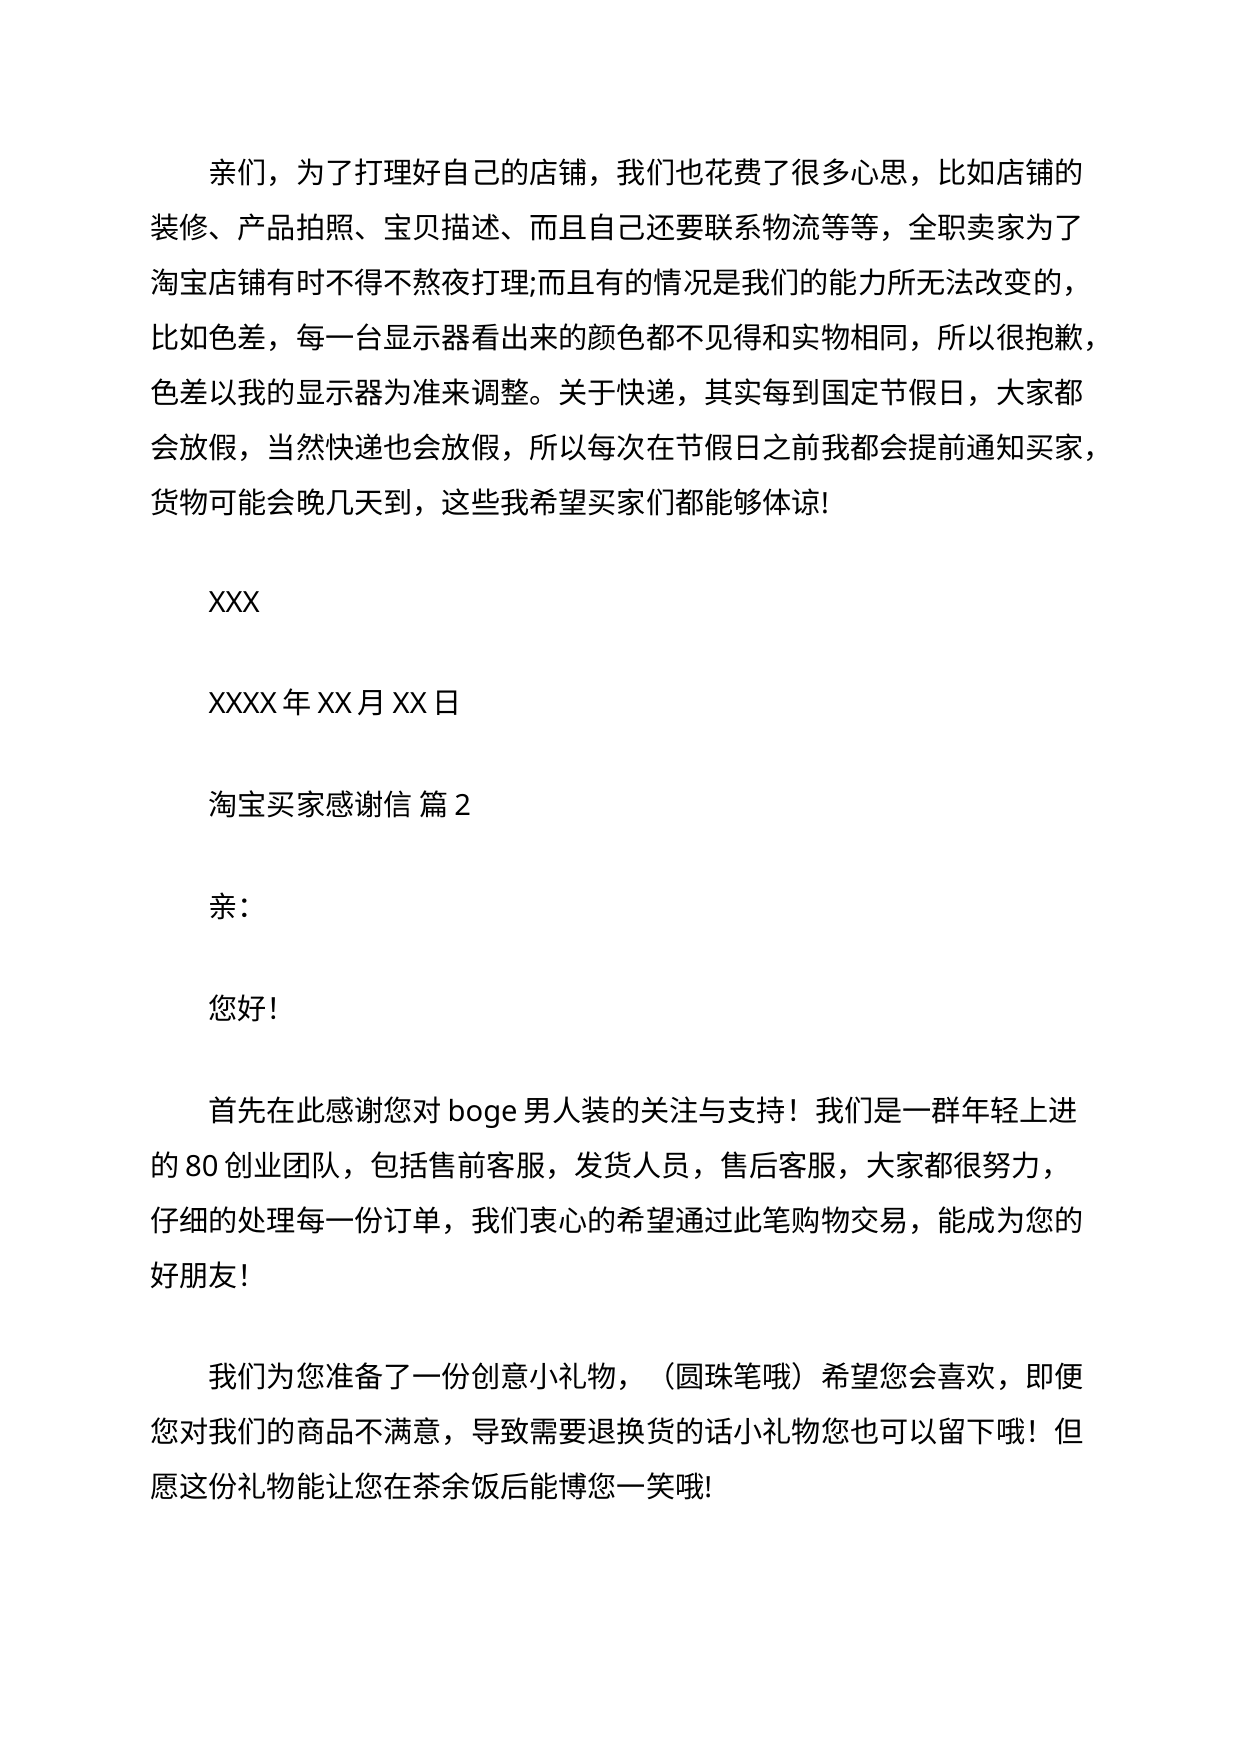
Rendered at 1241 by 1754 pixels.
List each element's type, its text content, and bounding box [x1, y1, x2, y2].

text 我们为您准备了一份创意小礼物，（圆珠笔哦）希望您会喜欢，即便您对我们的商品不满意，导致需要退换货的话小礼物您也可以留下哦！但愿这份礼物能让您在茶余饭后能博您一笑哦! [150, 1354, 1090, 1506]
text 淘宝买家感谢信 篇2 [150, 782, 1090, 824]
text 亲们，为了打理好自己的店铺，我们也花费了很多心思，比如店铺的装修、产品拍照、宝贝描述、而且自己还要联系物流等等，全职卖家为了淘宝店铺有时不得不熬夜打理;而且有的情况是我们的能力所无法改变的，比如色差，每一台显示器看出来的颜色都不见得和实物相同，所以很抱歉，色差以我的显示器为准来调整。关于快递，其实每到国定节假日，大家都会放假，当然快递也会放假，所以每次在节假日之前我都会提前通知买家，货物可能会晚几天到，这些我希望买家们都能够体谅! [150, 150, 1090, 522]
text 亲： [150, 884, 1090, 926]
text 您好！ [150, 986, 1090, 1028]
text XXXX年XX月XX日 [150, 680, 1090, 722]
text XXX [150, 581, 1090, 621]
text 首先在此感谢您对boge男人装的关注与支持！我们是一群年轻上进的80创业团队，包括售前客服，发货人员，售后客服，大家都很努力，仔细的处理每一份订单，我们衷心的希望通过此笔购物交易，能成为您的好朋友！ [150, 1087, 1090, 1294]
